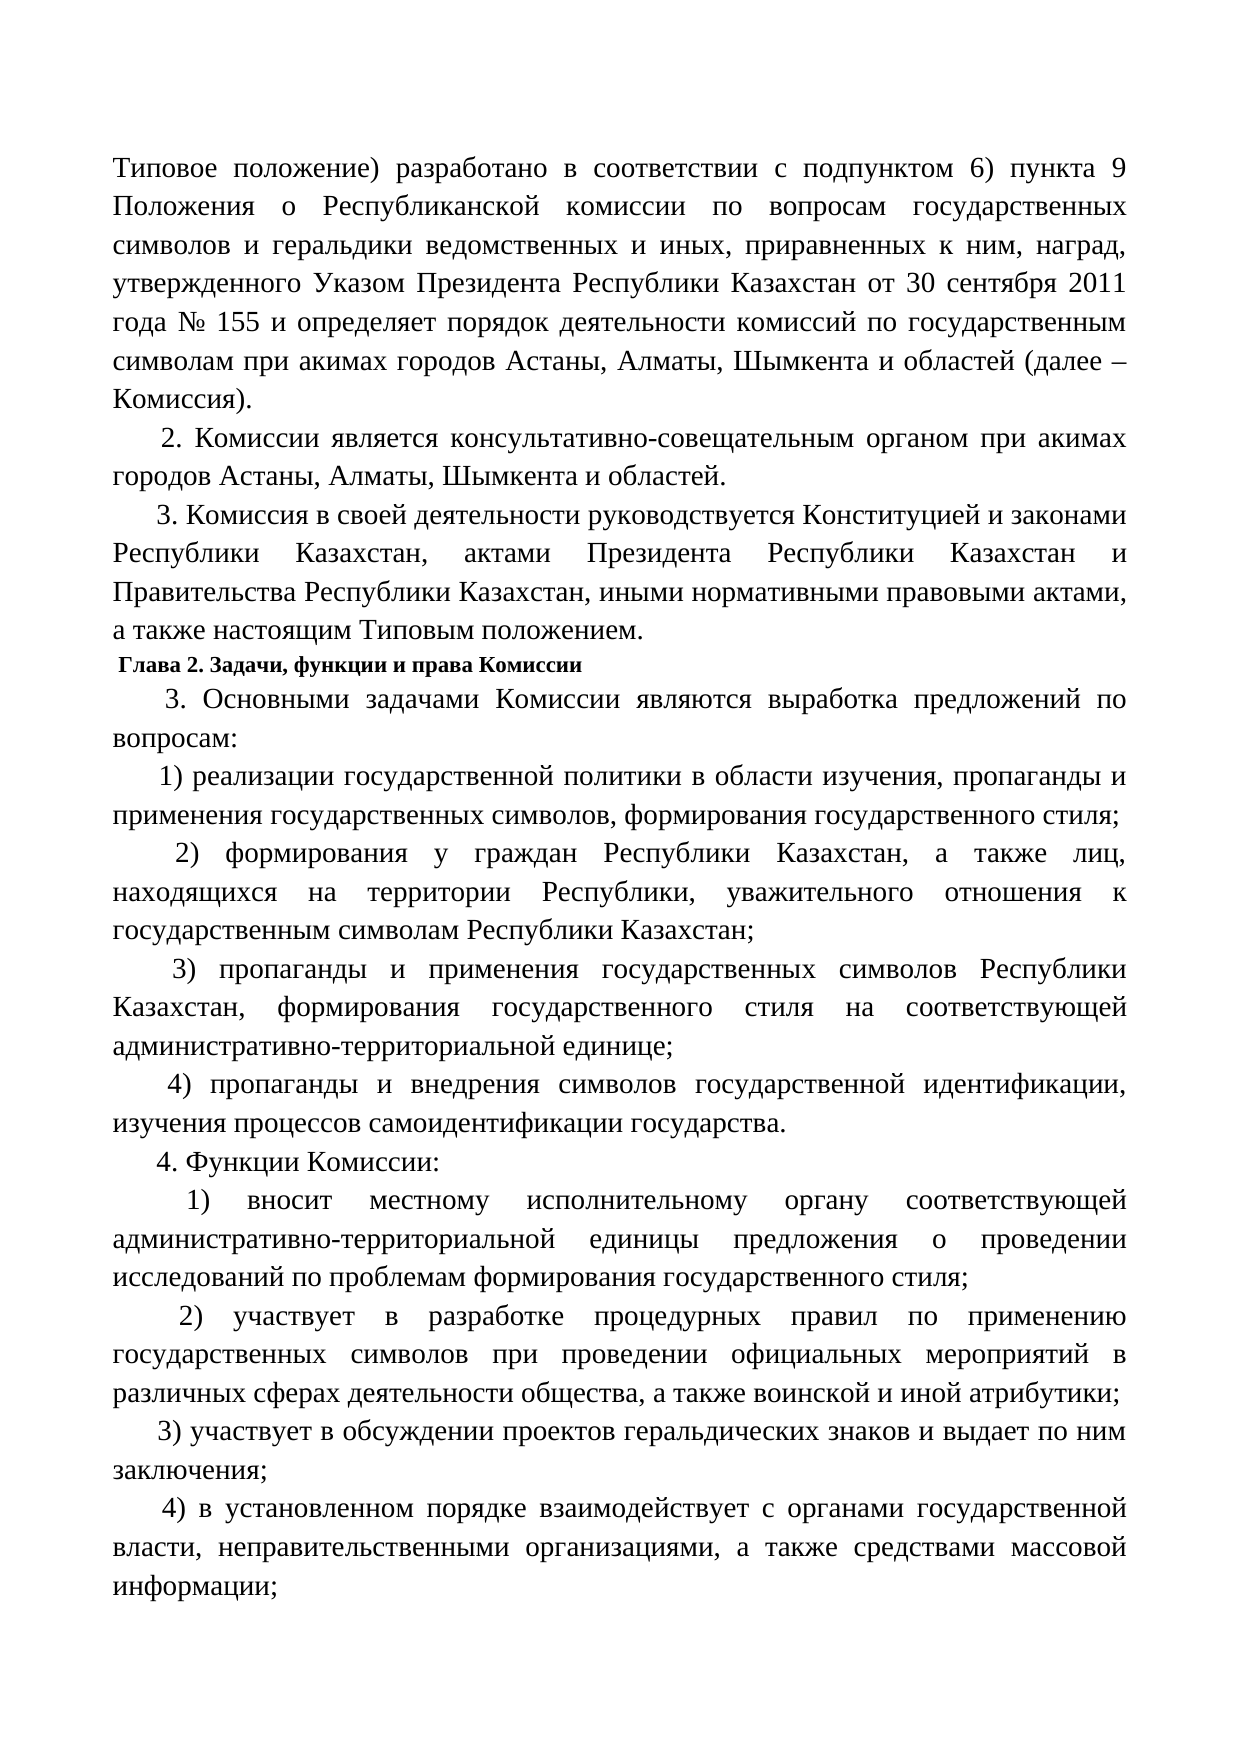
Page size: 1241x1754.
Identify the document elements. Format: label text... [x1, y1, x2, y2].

text 3. Комиссия в своей деятельности руководствуется Конституцией и законами Республики Казахстан, актами Президента Республики Казахстан и Правительства Республики Казахстан, иными нормативными правовыми актами, а также настоящим Типовым положением. [112, 497, 1128, 646]
text 2. Комиссии является консультативно-совещательным органом при акимах городов Астаны, Алматы, Шымкента и областей. [112, 420, 1128, 492]
text 3) участвует в обсуждении проектов геральдических знаков и выдает по ним заключения; [112, 1413, 1128, 1486]
text 4. Функции Комиссии: [112, 1144, 1128, 1177]
text 1) реализации государственной политики в области изучения, пропаганды и применения государственных символов, формирования государственного стиля; [112, 758, 1128, 830]
text Глава 2. Задачи, функции и права Комиссии [112, 651, 1128, 677]
text 3) пропаганды и применения государственных символов Республики Казахстан, формирования государственного стиля на соответствующей административно-территориальной единице; [112, 951, 1128, 1062]
text 2) формирования у граждан Республики Казахстан, а также лиц, находящихся на территории Республики, уважительного отношения к государственным символам Республики Казахстан; [112, 835, 1128, 946]
text 2) участвует в разработке процедурных правил по применению государственных символов при проведении официальных мероприятий в различных сферах деятельности общества, а также воинской и иной атрибутики; [112, 1298, 1128, 1408]
text 3. Основными задачами Комиссии являются выработка предложений по вопросам: [112, 681, 1128, 753]
text 4) пропаганды и внедрения символов государственной идентификации, изучения процессов самоидентификации государства. [112, 1067, 1128, 1139]
text 1) вносит местному исполнительному органу соответствующей административно-территориальной единицы предложения о проведении исследований по проблемам формирования государственного стиля; [112, 1182, 1128, 1293]
text 4) в установленном порядке взаимодействует с органами государственной власти, неправительственными организациями, а также средствами массовой информации; [112, 1491, 1128, 1601]
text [112, 150, 1128, 415]
